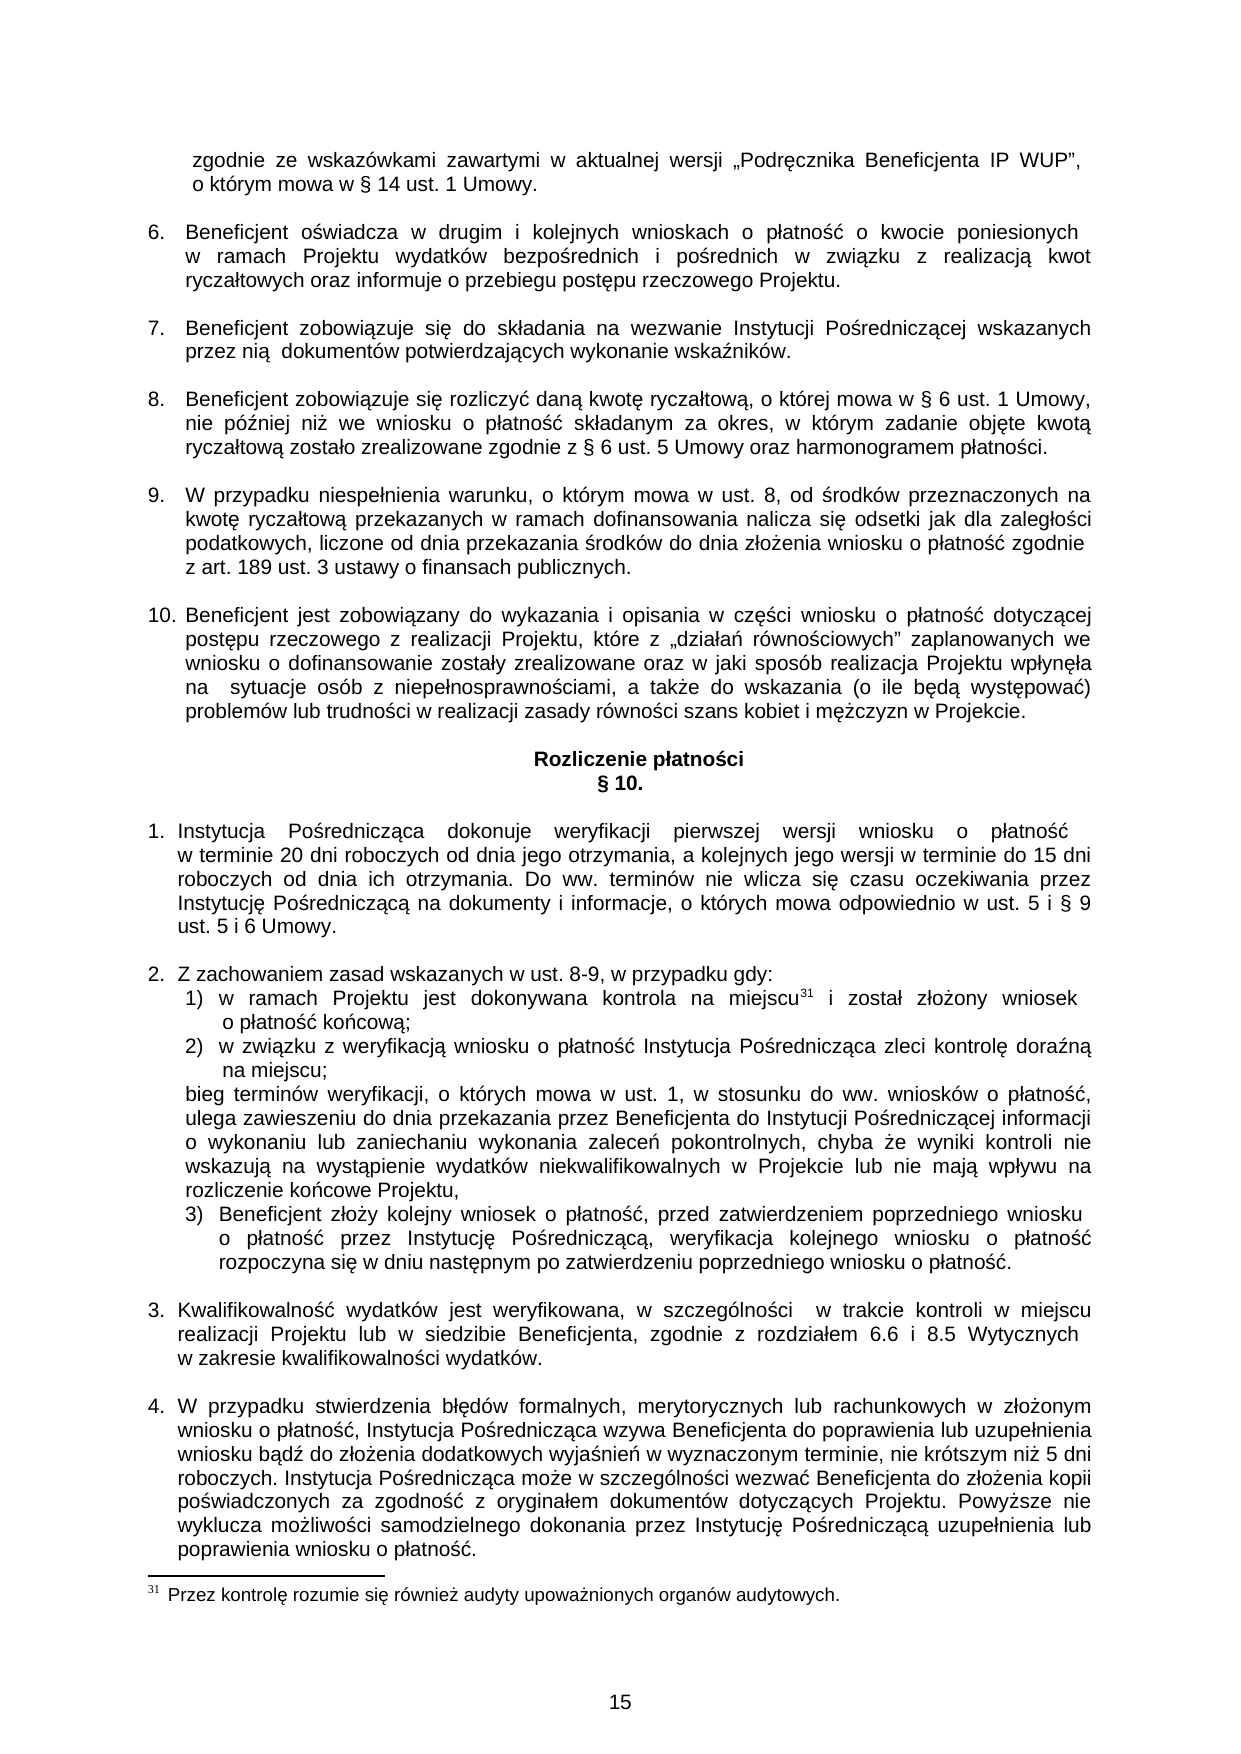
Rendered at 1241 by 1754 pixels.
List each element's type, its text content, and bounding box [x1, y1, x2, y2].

list Beneficjent oświadcza w drugim i kolejnych wnioskach o płatność o kwocie poniesionych w ramach Projektu wydatków bezpośrednich i pośrednich w związku z realizacją kwot ryczałtowych oraz informuje o przebiegu postępu rzeczowego Projektu. [148, 219, 1092, 291]
list Beneficjent jest zobowiązany do wykazania i opisania w części wniosku o płatność dotyczącej postępu rzeczowego z realizacji Projektu, które z „działań równościowych” zaplanowanych we wniosku o dofinansowanie zostały zrealizowane oraz w jaki sposób realizacja Projektu wpłynęła na sytuacje osób z niepełnosprawnościami, a także do wskazania (o ile będą występować) problemów lub trudności w realizacji zasady równości szans kobiet i mężczyzn w Projekcie. [148, 603, 1092, 723]
list Beneficjent złoży kolejny wniosek o płatność, przed zatwierdzeniem poprzedniego wniosku o płatność przez Instytucję Pośredniczącą, weryfikacja kolejnego wniosku o płatność rozpoczyna się w dniu następnym po zatwierdzeniu poprzedniego wniosku o płatność. [185, 1202, 1092, 1274]
text zgodnie ze wskazówkami zawartymi w aktualnej wersji „Podręcznika Beneficjenta IP WUP”, o którym mowa w § 14 ust. 1 Umowy. [192, 148, 1092, 196]
list w ramach Projektu jest dokonywana kontrola na miejscu i został złożony wniosek o płatność końcową; [185, 986, 1092, 1034]
list W przypadku stwierdzenia błędów formalnych, merytorycznych lub rachunkowych w złożonym wniosku o płatność, Instytucja Pośrednicząca wzywa Beneficjenta do poprawienia lub uzupełnienia wniosku bądź do złożenia dodatkowych wyjaśnień w wyznaczonym terminie, nie krótszym niż 5 dni roboczych. Instytucja Pośrednicząca może w szczególności wezwać Beneficjenta do złożenia kopii poświadczonych za zgodność z oryginałem dokumentów dotyczących Projektu. Powyższe nie wyklucza możliwości samodzielnego dokonania przez Instytucję Pośredniczącą uzupełnienia lub poprawienia wniosku o płatność. [148, 1393, 1092, 1561]
text bieg terminów weryfikacji, o których mowa w ust. 1, w stosunku do ww. wniosków o płatność, ulega zawieszeniu do dnia przekazania przez Beneficjenta do Instytucji Pośredniczącej informacji o wykonaniu lub zaniechaniu wykonania zaleceń pokontrolnych, chyba że wyniki kontroli nie wskazują na wystąpienie wydatków niekwalifikowalnych w Projekcie lub nie mają wpływu na rozliczenie końcowe Projektu, [185, 1082, 1092, 1202]
list Instytucja Pośrednicząca dokonuje weryfikacji pierwszej wersji wniosku o płatność w terminie 20 dni roboczych od dnia jego otrzymania, a kolejnych jego wersji w terminie do 15 dni roboczych od dnia ich otrzymania. Do ww. terminów nie wlicza się czasu oczekiwania przez Instytucję Pośredniczącą na dokumenty i informacje, o których mowa odpowiednio w ust. 5 i § 9 ust. 5 i 6 Umowy. [148, 818, 1092, 938]
list Beneficjent zobowiązuje się rozliczyć daną kwotę ryczałtową, o której mowa w § 6 ust. 1 Umowy, nie później niż we wniosku o płatność składanym za okres, w którym zadanie objęte kwotą ryczałtową zostało zrealizowane zgodnie z § 6 ust. 5 Umowy oraz harmonogramem płatności. [148, 387, 1092, 459]
list w związku z weryfikacją wniosku o płatność Instytucja Pośrednicząca zleci kontrolę doraźną na miejscu; [185, 1034, 1092, 1082]
list Z zachowaniem zasad wskazanych w ust. 8-9, w przypadku gdy: [148, 962, 1092, 986]
list W przypadku niespełnienia warunku, o którym mowa w ust. 8, od środków przeznaczonych na kwotę ryczałtową przekazanych w ramach dofinansowania nalicza się odsetki jak dla zaległości podatkowych, liczone od dnia przekazania środków do dnia złożenia wniosku o płatność zgodnie z art. 189 ust. 3 ustawy o finansach publicznych. [148, 483, 1092, 579]
text § 10. [148, 771, 1092, 794]
text Rozliczenie płatności [185, 747, 1092, 771]
list Kwalifikowalność wydatków jest weryfikowana, w szczególności w trakcie kontroli w miejscu realizacji Projektu lub w siedzibie Beneficjenta, zgodnie z rozdziałem 6.6 i 8.5 Wytycznych w zakresie kwalifikowalności wydatków. [148, 1298, 1092, 1369]
list Beneficjent zobowiązuje się do składania na wezwanie Instytucji Pośredniczącej wskazanych przez nią dokumentów potwierdzających wykonanie wskaźników. [148, 315, 1092, 363]
